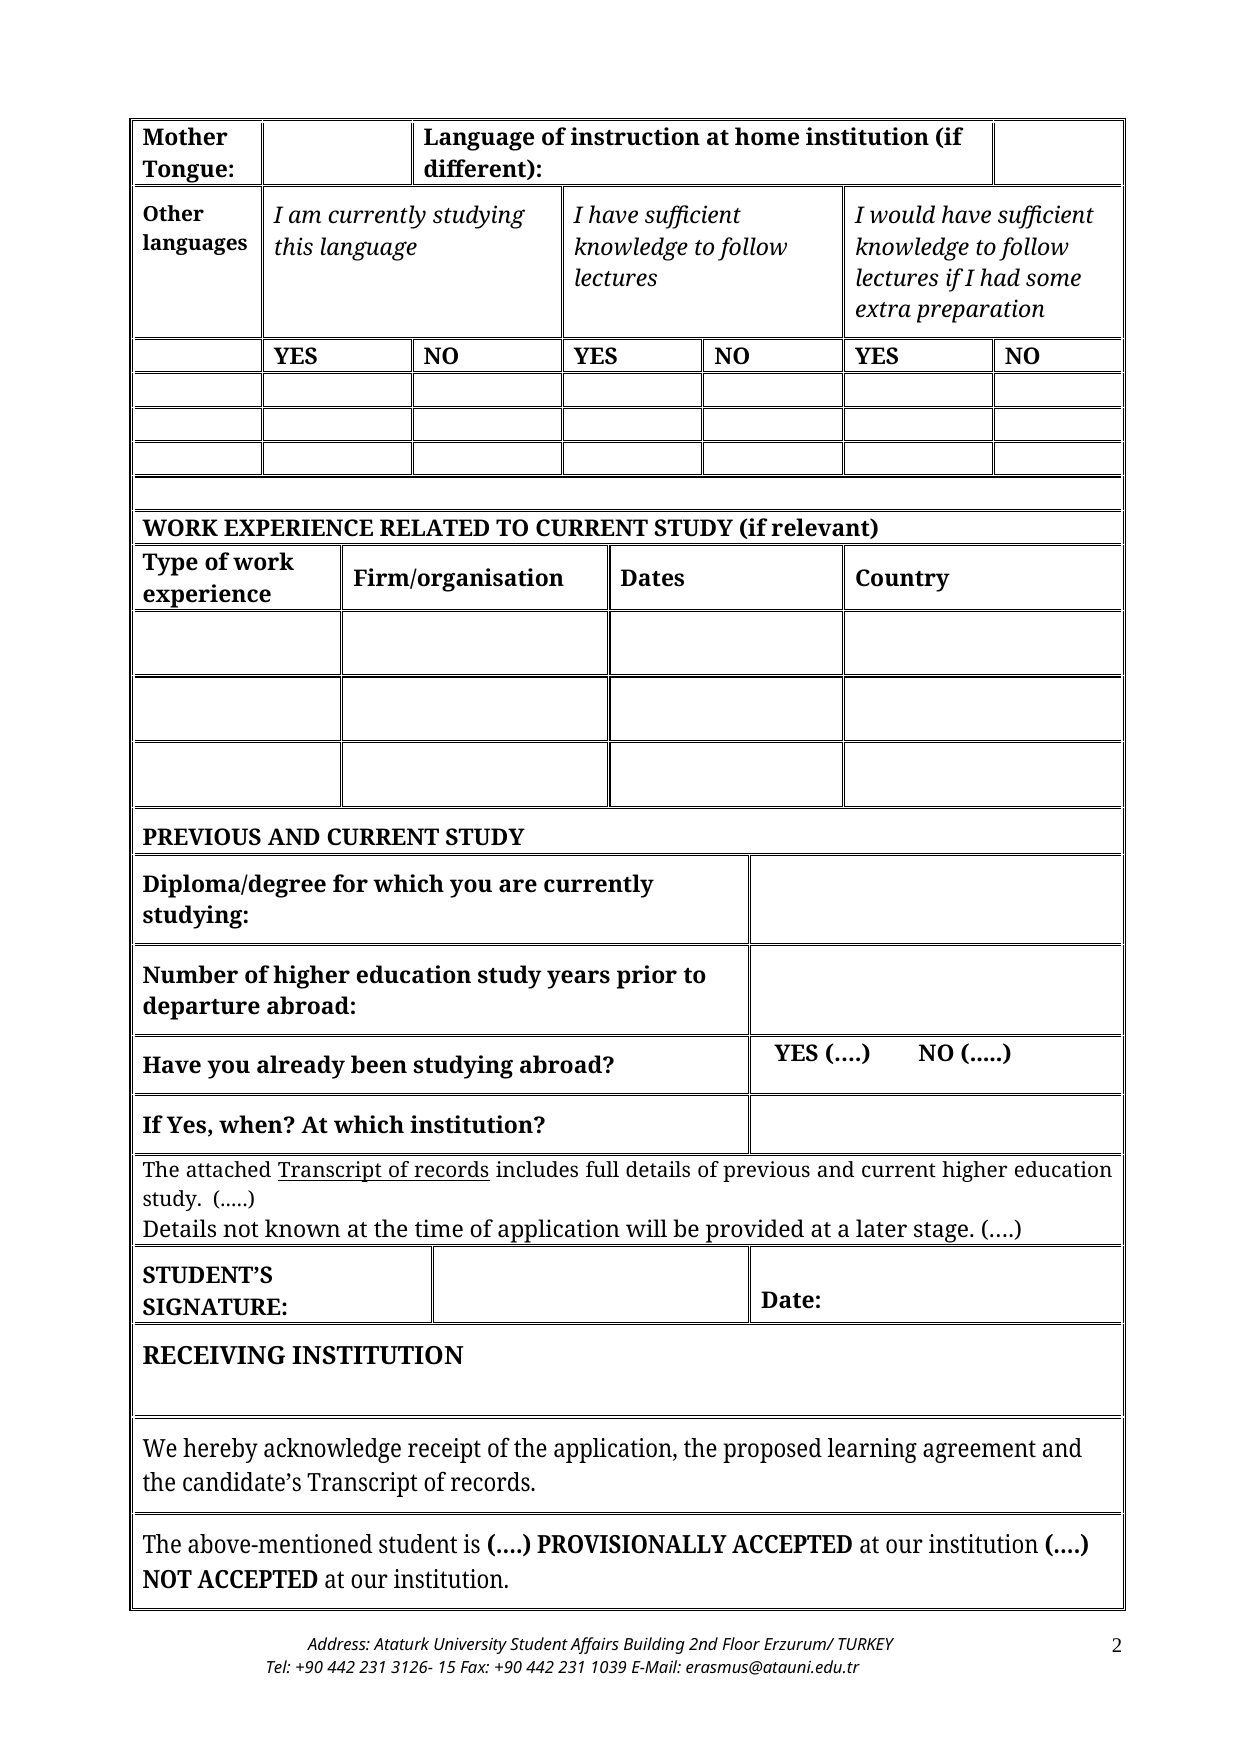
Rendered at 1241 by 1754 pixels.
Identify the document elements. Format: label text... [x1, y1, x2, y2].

table_cell YES [264, 340, 411, 371]
table_cell [844, 740, 1125, 806]
table_cell If Yes, when? At which institution? [131, 1093, 749, 1152]
table_cell YES (….) NO (…..) [751, 1034, 1123, 1093]
table_cell I have sufficient knowledge to follow lectures [564, 187, 842, 337]
table_cell NO [704, 340, 842, 371]
table_cell [262, 121, 412, 184]
table_cell Firm/organisation [343, 546, 607, 609]
table_cell [131, 371, 262, 406]
table_cell [264, 443, 411, 474]
table_cell WORK EXPERIENCE RELATED TO CURRENT STUDY (if relevant) [133, 509, 1123, 543]
table_cell [995, 406, 1123, 440]
table_cell [611, 612, 842, 674]
table_cell [750, 943, 1125, 1034]
table_cell [611, 678, 842, 740]
table_cell [845, 374, 992, 406]
table_cell [704, 374, 842, 406]
table_cell [131, 474, 1125, 509]
table_cell Other languages [133, 184, 261, 337]
table_cell [845, 609, 1123, 674]
table_cell [564, 374, 701, 406]
table_cell [434, 1247, 748, 1322]
table_cell [131, 440, 262, 474]
table_cell YES [564, 340, 701, 371]
table_cell RECEIVING INSTITUTION [133, 1322, 1123, 1415]
table_cell [704, 409, 842, 440]
table_cell [993, 121, 1123, 184]
table_cell [844, 674, 1125, 740]
table_cell [131, 674, 342, 740]
table_cell [845, 409, 992, 440]
table_cell Have you already been studying abroad? [133, 1034, 748, 1093]
table_cell Language of instruction at home institution (if different): [412, 121, 993, 184]
table_cell [133, 337, 261, 371]
table_cell [704, 443, 842, 474]
table_cell NO [995, 337, 1123, 371]
table_cell [845, 443, 992, 474]
table_cell [343, 612, 607, 674]
table_cell [414, 374, 561, 406]
table_cell The above-mentioned student is (….) PROVISIONALLY ACCEPTED at our institution (….) NOT ACCEPTED at our institution. [133, 1512, 1123, 1608]
table_cell [750, 1093, 1125, 1152]
table_cell [611, 743, 842, 806]
table_cell [264, 374, 411, 406]
table_cell Date: [751, 1244, 1123, 1322]
table_cell PREVIOUS AND CURRENT STUDY [133, 806, 1123, 852]
table_cell [564, 443, 701, 474]
table_cell I am currently studying this language [264, 187, 561, 337]
table_cell Type of work experience [131, 543, 342, 609]
table_cell We hereby acknowledge receipt of the application, the proposed learning agreement and the candidate’s Transcript of records. [131, 1415, 1125, 1512]
table_cell [343, 743, 607, 806]
table_cell [131, 740, 342, 806]
table_cell Mother Tongue: [133, 121, 262, 184]
table_cell [133, 609, 340, 674]
table_cell [993, 440, 1125, 474]
table_cell Number of higher education study years prior to departure abroad: [131, 943, 749, 1034]
table_cell Diploma/degree for which you are currently studying: [133, 853, 748, 943]
table_cell [414, 409, 561, 440]
table_cell YES [845, 340, 992, 371]
table_cell [564, 409, 701, 440]
table_cell The attached Transcript of records includes full details of previous and current higher education study. (…..) Details not known at the time of application will be provided at a later stage. (….) [133, 1153, 1123, 1244]
table_cell [133, 406, 261, 440]
table_cell I would have sufficient knowledge to follow lectures if I had some extra preparation [845, 184, 1123, 337]
table_cell NO [414, 340, 561, 371]
table_cell Dates [611, 546, 842, 609]
table_cell Country [844, 543, 1125, 609]
table_cell [751, 853, 1123, 943]
table_cell STUDENT’S SIGNATURE: [133, 1244, 431, 1322]
table_cell [264, 409, 411, 440]
table_cell [343, 678, 607, 740]
table_cell [993, 371, 1125, 406]
table_cell [414, 443, 561, 474]
